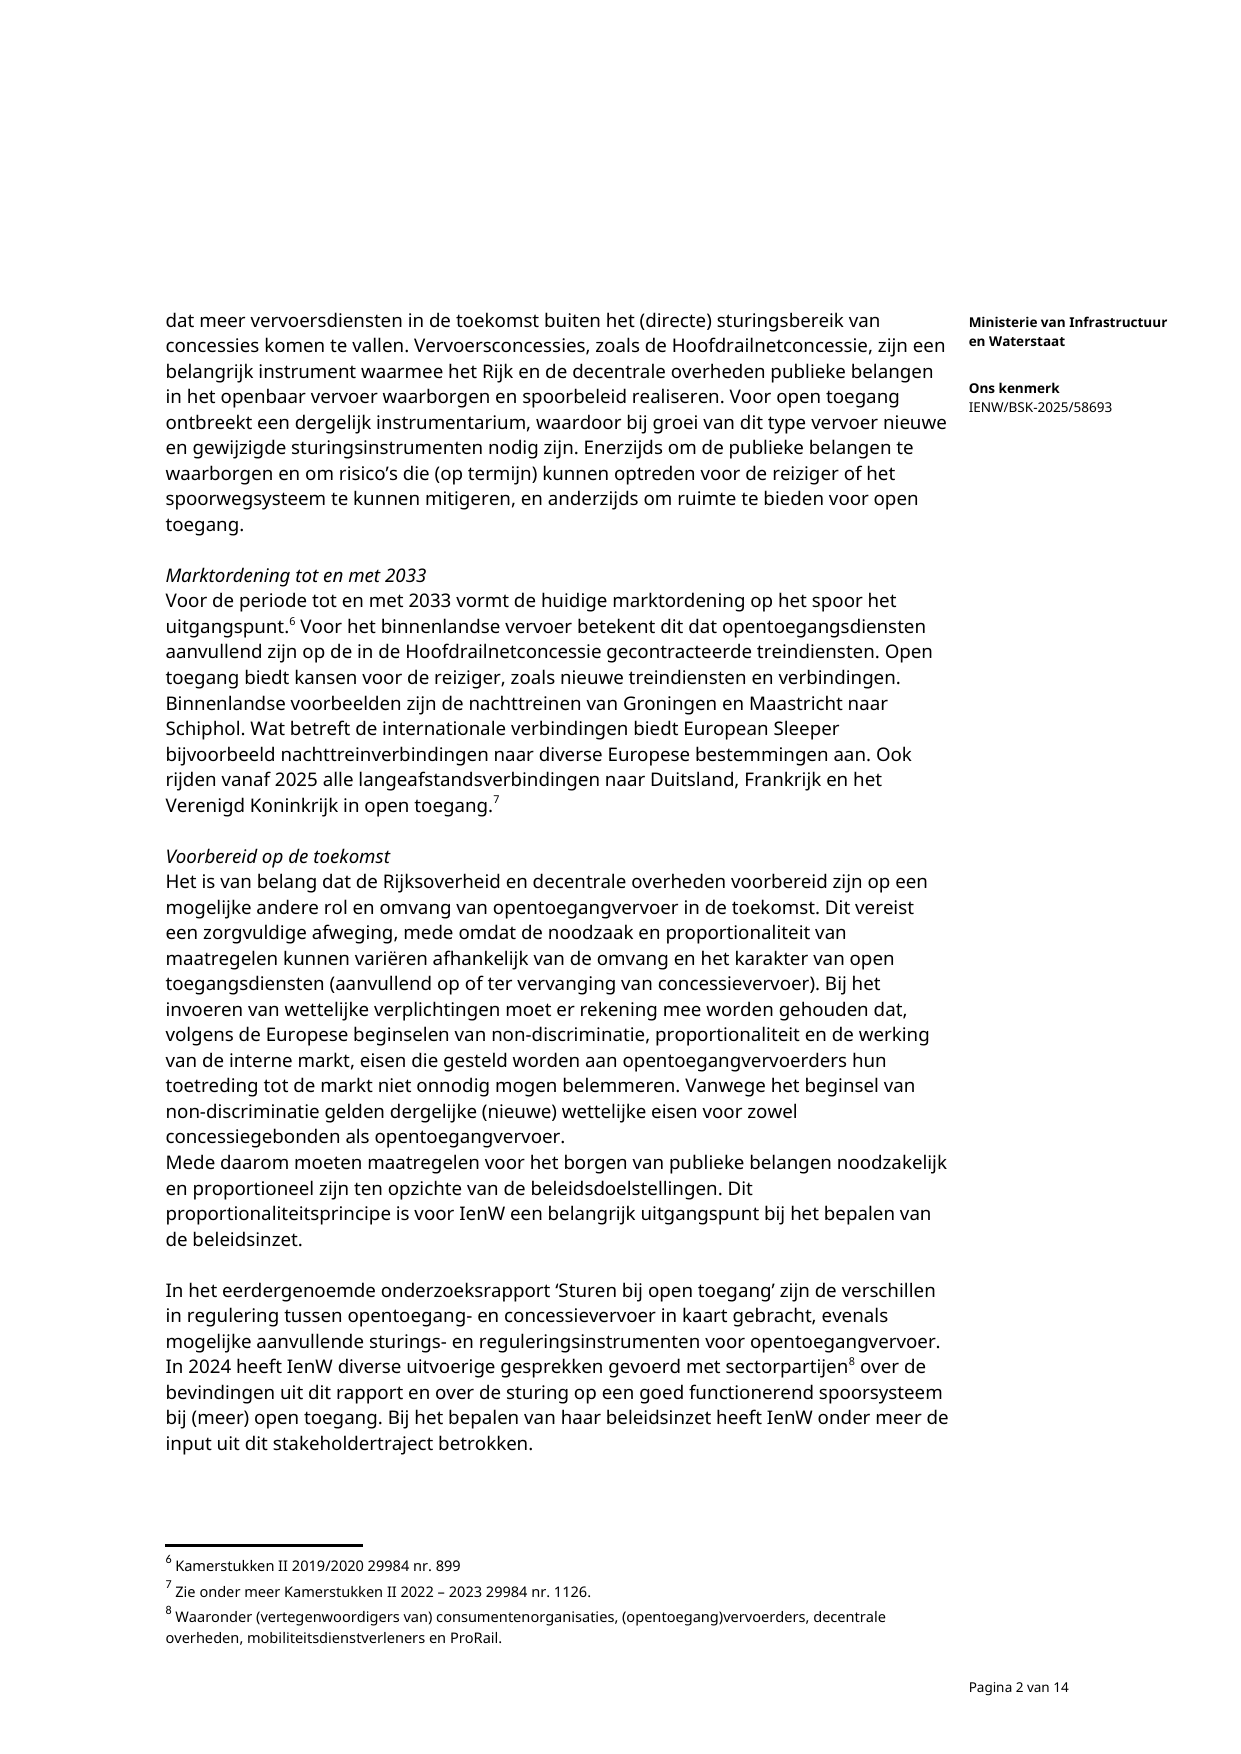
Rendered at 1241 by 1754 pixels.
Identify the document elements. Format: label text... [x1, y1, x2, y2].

text Mede daarom moeten maatregelen voor het borgen van publieke belangen noodzakelijk en proportioneel zijn ten opzichte van de beleidsdoelstellingen. Dit proportionaliteitsprincipe is voor IenW een belangrijk uitgangspunt bij het bepalen van de beleidsinzet. [165, 1149, 951, 1251]
text In het eerdergenoemde onderzoeksrapport ‘Sturen bij open toegang’ zijn de verschillen in regulering tussen opentoegang- en concessievervoer in kaart gebracht, evenals mogelijke aanvullende sturings- en reguleringsinstrumenten voor opentoegangvervoer. In 2024 heeft IenW diverse uitvoerige gesprekken gevoerd met sectorpartijen over de bevindingen uit dit rapport en over de sturing op een goed functionerend spoorsysteem bij (meer) open toegang. Bij het bepalen van haar beleidsinzet heeft IenW onder meer de input uit dit stakeholdertraject betrokken. [165, 1277, 951, 1456]
text Voor de periode tot en met 2033 vormt de huidige marktordening op het spoor het uitgangspunt. Voor het binnenlandse vervoer betekent dit dat opentoegangsdiensten aanvullend zijn op de in de Hoofdrailnetconcessie gecontracteerde treindiensten. Open toegang biedt kansen voor de reiziger, zoals nieuwe treindiensten en verbindingen. Binnenlandse voorbeelden zijn de nachttreinen van Groningen en Maastricht naar Schiphol. Wat betreft de internationale verbindingen biedt European Sleeper bijvoorbeeld nachttreinverbindingen naar diverse Europese bestemmingen aan. Ook rijden vanaf 2025 alle langeafstandsverbindingen naar Duitsland, Frankrijk en het Verenigd Koninkrijk in open toegang. [165, 588, 951, 817]
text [165, 307, 951, 537]
text Het is van belang dat de Rijksoverheid en decentrale overheden voorbereid zijn op een mogelijke andere rol en omvang van opentoegangvervoer in de toekomst. Dit vereist een zorgvuldige afweging, mede omdat de noodzaak en proportionaliteit van maatregelen kunnen variëren afhankelijk van de omvang en het karakter van open toegangsdiensten (aanvullend op of ter vervanging van concessievervoer). Bij het invoeren van wettelijke verplichtingen moet er rekening mee worden gehouden dat, volgens de Europese beginselen van non-discriminatie, proportionaliteit en de werking van de interne markt, eisen die gesteld worden aan opentoegangvervoerders hun toetreding tot de markt niet onnodig mogen belemmeren. Vanwege het beginsel van non-discriminatie gelden dergelijke (nieuwe) wettelijke eisen voor zowel concessiegebonden als opentoegangvervoer. [165, 868, 951, 1149]
text Voorbereid op de toekomst [165, 843, 951, 868]
text Marktordening tot en met 2033 [165, 562, 951, 588]
